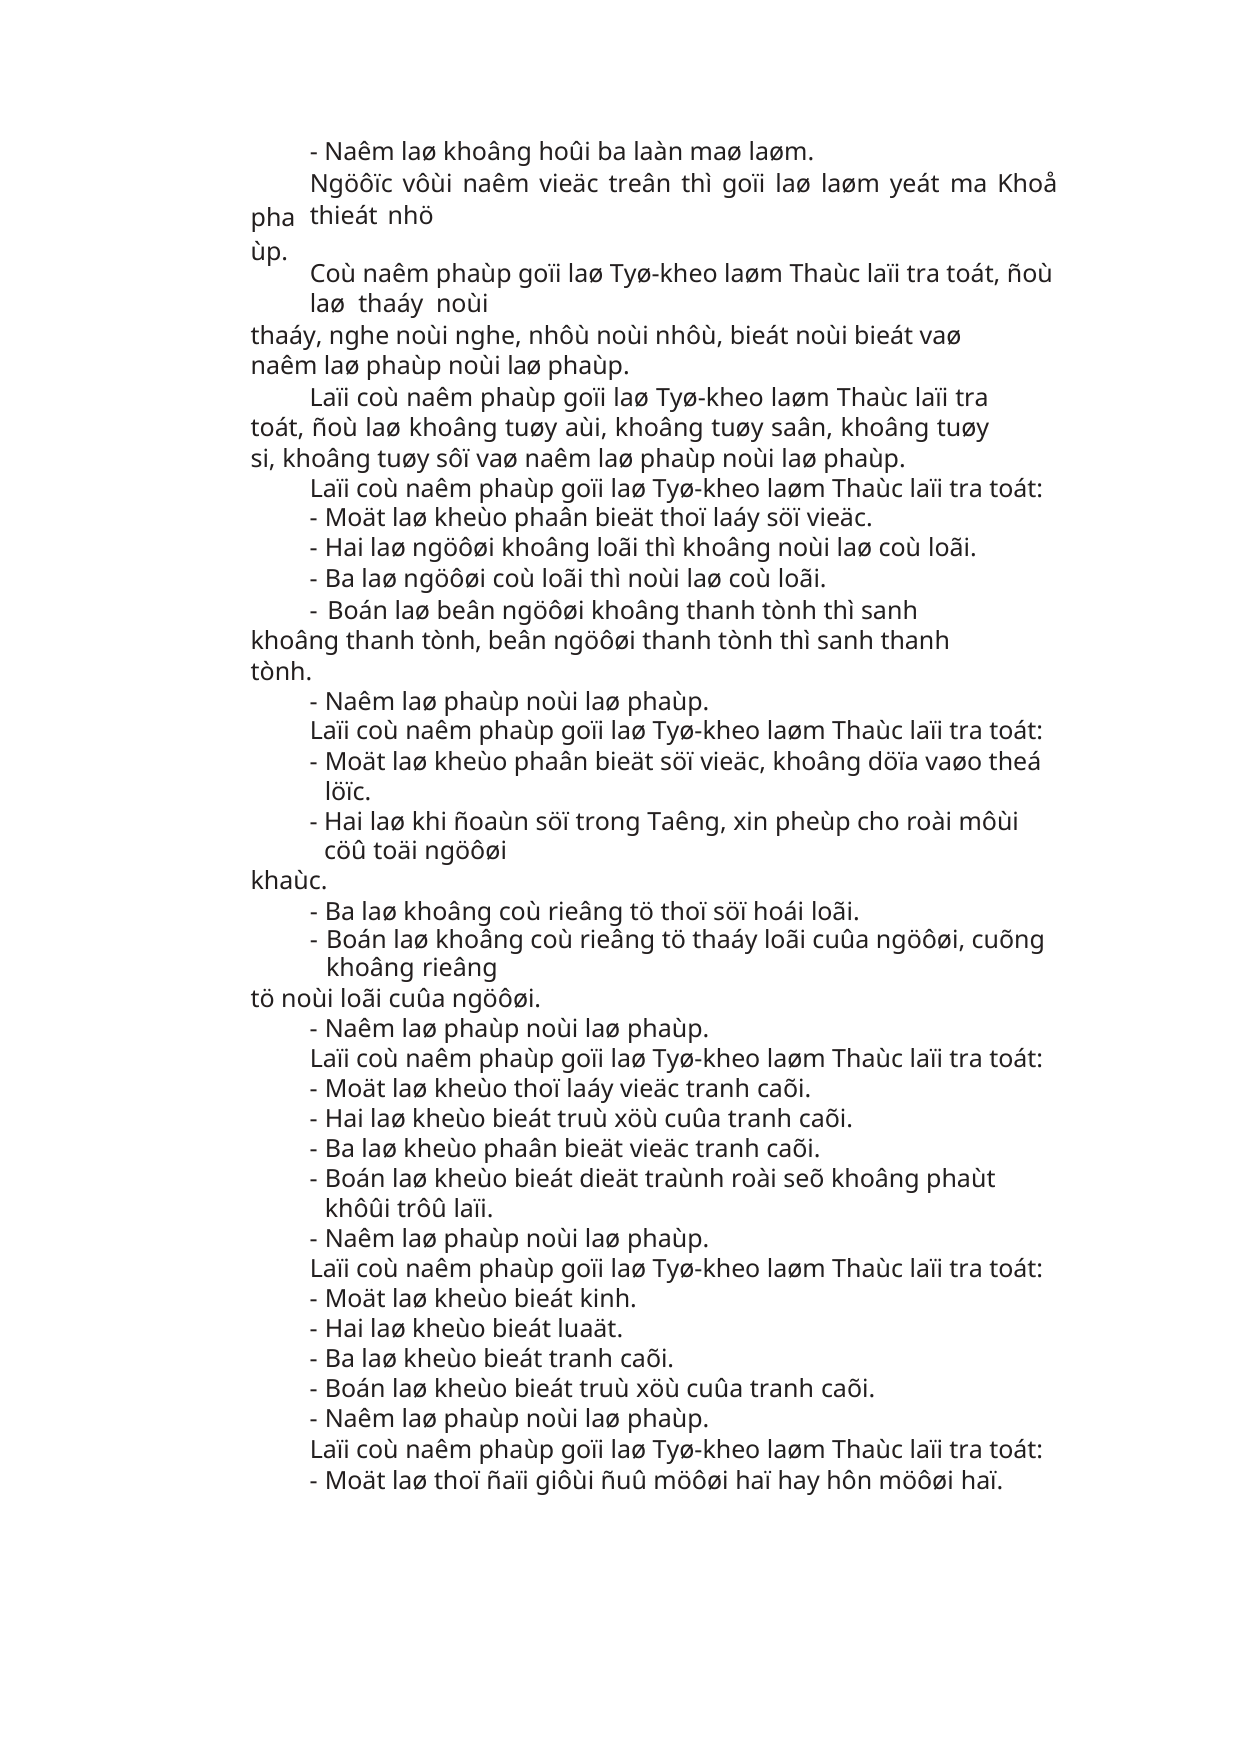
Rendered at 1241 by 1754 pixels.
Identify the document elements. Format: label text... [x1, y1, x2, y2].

list Moät laø kheùo phaân bieät thoï laáy söï vieäc. [309, 503, 1065, 533]
text phaùp. [250, 199, 308, 268]
text Ngöôïc vôùi naêm vieäc treân thì goïi laø laøm yeát ma Khoå thieát nhö [310, 167, 1065, 231]
text Laïi coù naêm phaùp goïi laø Tyø-kheo laøm Thaùc laïi tra toát: [309, 1044, 1065, 1074]
list Hai laø ngöôøi khoâng loãi thì khoâng noùi laø coù loãi. [309, 533, 1065, 563]
text khaùc. [250, 865, 1065, 896]
text Laïi coù naêm phaùp goïi laø Tyø-kheo laøm Thaùc laïi tra toát: [309, 716, 1065, 745]
text Coù naêm phaùp goïi laø Tyø-kheo laøm Thaùc laïi tra toát, ñoù laø thaáy noùi [310, 258, 1065, 318]
list Naêm laø phaùp noùi laø phaùp. [309, 1224, 1065, 1254]
text Laïi coù naêm phaùp goïi laø Tyø-kheo laøm Thaùc laïi tra toát: [309, 1254, 1065, 1284]
list Moät laø kheùo phaân bieät söï vieäc, khoâng döïa vaøo theá löïc. [309, 745, 1065, 807]
text - Naêm laø khoâng hoûi ba laàn maø laøm. [310, 134, 1065, 167]
list Naêm laø phaùp noùi laø phaùp. [309, 1404, 1065, 1434]
list Naêm laø phaùp noùi laø phaùp. [309, 1014, 1065, 1044]
list Moät laø kheùo thoï laáy vieäc tranh caõi. [309, 1074, 1065, 1104]
list Moät laø thoï ñaïi giôùi ñuû möôøi haï hay hôn möôøi haï. [309, 1464, 1065, 1496]
list Boán laø beân ngöôøi khoâng thanh tònh thì sanh khoâng thanh tònh, beân ngöôøi thanh tònh thì sanh thanh tònh. [250, 595, 989, 688]
list Hai laø kheùo bieát luaät. [309, 1314, 1065, 1344]
list Ba laø ngöôøi coù loãi thì noùi laø coù loãi. [309, 563, 1065, 593]
list Naêm laø phaùp noùi laø phaùp. [309, 688, 1065, 716]
list Boán laø khoâng coù rieâng tö thaáy loãi cuûa ngöôøi, cuõng khoâng rieâng [309, 926, 1065, 983]
list Boán laø kheùo bieát truù xöù cuûa tranh caõi. [309, 1374, 1065, 1404]
text Laïi coù naêm phaùp goïi laø Tyø-kheo laøm Thaùc laïi tra toát: [309, 475, 1065, 503]
list Moät laø kheùo bieát kinh. [309, 1284, 1065, 1314]
list Ba laø khoâng coù rieâng tö thoï söï hoái loãi. [309, 896, 1065, 926]
text Laïi coù naêm phaùp goïi laø Tyø-kheo laøm Thaùc laïi tra toát: [309, 1434, 1065, 1464]
list Boán laø kheùo bieát dieät traùnh roài seõ khoâng phaùt khôûi trôû laïi. [309, 1164, 1065, 1224]
text thaáy, nghe noùi nghe, nhôù noùi nhôù, bieát noùi bieát vaø naêm laø phaùp noùi laø phaùp. [250, 320, 988, 382]
list Hai laø khi ñoaùn söï trong Taêng, xin pheùp cho roài môùi cöû toäi ngöôøi [309, 807, 1065, 865]
text tö noùi loãi cuûa ngöôøi. [250, 983, 1065, 1014]
list Ba laø kheùo bieát tranh caõi. [309, 1344, 1065, 1374]
list Hai laø kheùo bieát truù xöù cuûa tranh caõi. [309, 1104, 1065, 1134]
text Laïi coù naêm phaùp goïi laø Tyø-kheo laøm Thaùc laïi tra toát, ñoù laø khoâng tuøy aùi, khoâng tuøy saân, khoâng tuøy si, khoâng tuøy sôï vaø naêm laø phaùp noùi laø phaùp. [250, 382, 990, 475]
list Ba laø kheùo phaân bieät vieäc tranh caõi. [309, 1134, 1065, 1164]
